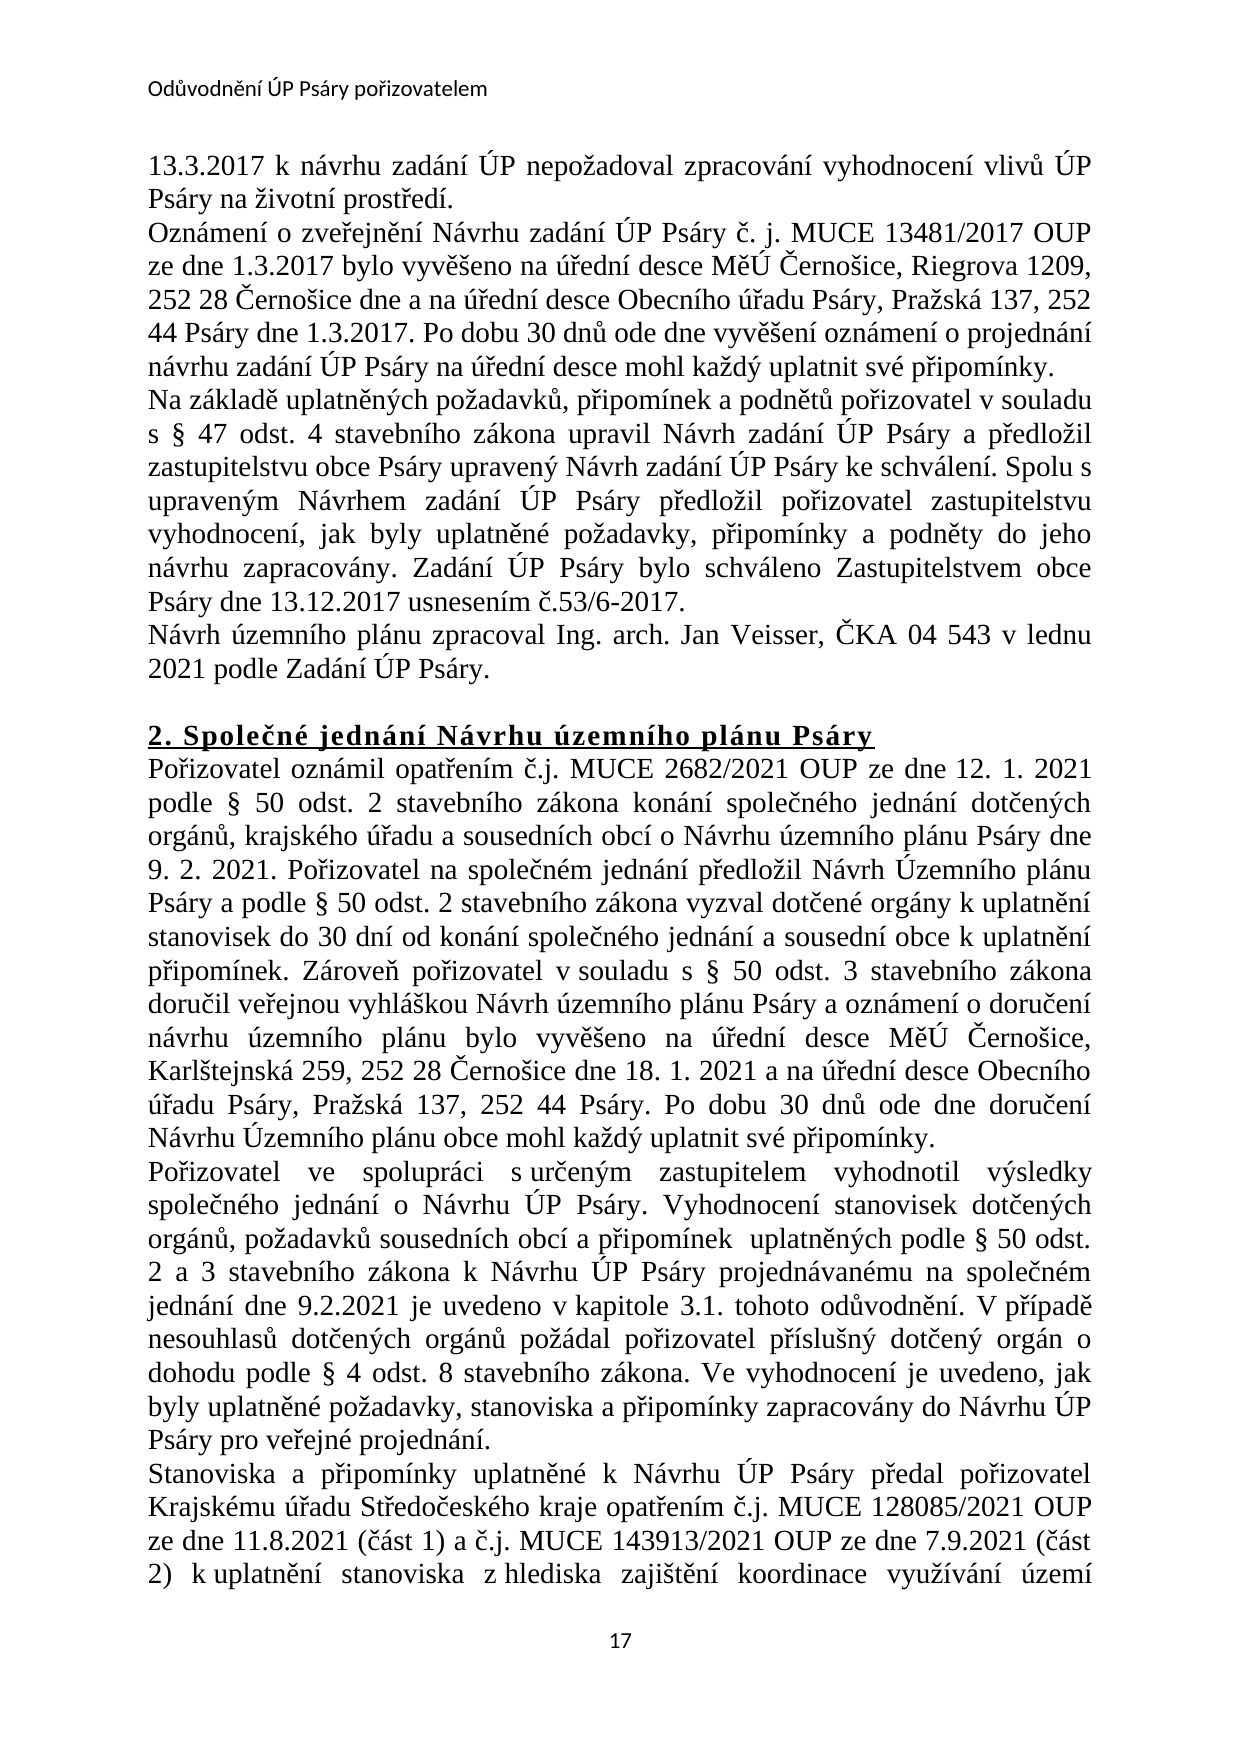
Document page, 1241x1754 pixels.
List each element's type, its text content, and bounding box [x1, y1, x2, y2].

text Pořizovatel ve spolupráci s určeným zastupitelem vyhodnotil výsledky společného jednání o Návrhu ÚP Psáry. Vyhodnocení stanovisek dotčených orgánů, požadavků sousedních obcí a připomínek uplatněných podle § 50 odst. 2 a 3 stavebního zákona k Návrhu ÚP Psáry projednávanému na společném jednání dne 9.2.2021 je uvedeno v kapitole 3.1. tohoto odůvodnění. V případě nesouhlasů dotčených orgánů požádal pořizovatel příslušný dotčený orgán o dohodu podle § 4 odst. 8 stavebního zákona. Ve vyhodnocení je uvedeno, jak byly uplatněné požadavky, stanoviska a připomínky zapracovány do Návrhu ÚP Psáry pro veřejné projednání. [148, 1154, 1092, 1456]
text Pořizovatel oznámil opatřením č.j. MUCE 2682/2021 OUP ze dne 12. 1. 2021 podle § 50 odst. 2 stavebního zákona konání společného jednání dotčených orgánů, krajského úřadu a sousedních obcí o Návrhu územního plánu Psáry dne 9. 2. 2021. Pořizovatel na společném jednání předložil Návrh Územního plánu Psáry a podle § 50 odst. 2 stavebního zákona vyzval dotčené orgány k uplatnění stanovisek do 30 dní od konání společného jednání a sousední obce k uplatnění připomínek. Zároveň pořizovatel v souladu s § 50 odst. 3 stavebního zákona doručil veřejnou vyhláškou Návrh územního plánu Psáry a oznámení o doručení návrhu územního plánu bylo vyvěšeno na úřední desce MěÚ Černošice, Karlštejnská 259, 252 28 Černošice dne 18. 1. 2021 a na úřední desce Obecního úřadu Psáry, Pražská 137, 252 44 Psáry. Po dobu 30 dnů ode dne doručení Návrhu Územního plánu obce mohl každý uplatnit své připomínky. [148, 751, 1092, 1154]
text 2. Společné jednání Návrhu územního plánu Psáry [148, 718, 1092, 751]
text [148, 1456, 1092, 1590]
text Na základě uplatněných požadavků, připomínek a podnětů pořizovatel v souladu s § 47 odst. 4 stavebního zákona upravil Návrh zadání ÚP Psáry a předložil zastupitelstvu obce Psáry upravený Návrh zadání ÚP Psáry ke schválení. Spolu s upraveným Návrhem zadání ÚP Psáry předložil pořizovatel zastupitelstvu vyhodnocení, jak byly uplatněné požadavky, připomínky a podněty do jeho návrhu zapracovány. Zadání ÚP Psáry bylo schváleno Zastupitelstvem obce Psáry dne 13.12.2017 usnesením č.53/6-2017. [148, 382, 1092, 617]
text Návrh územního plánu zpracoval Ing. arch. Jan Veisser, ČKA 04 543 v lednu 2021 podle Zadání ÚP Psáry. [148, 617, 1092, 684]
text Oznámení o zveřejnění Návrhu zadání ÚP Psáry č. j. MUCE 13481/2017 OUP ze dne 1.3.2017 bylo vyvěšeno na úřední desce MěÚ Černošice, Riegrova 1209, 252 28 Černošice dne a na úřední desce Obecního úřadu Psáry, Pražská 137, 252 44 Psáry dne 1.3.2017. Po dobu 30 dnů ode dne vyvěšení oznámení o projednání návrhu zadání ÚP Psáry na úřední desce mohl každý uplatnit své připomínky. [148, 215, 1092, 382]
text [148, 148, 1092, 215]
